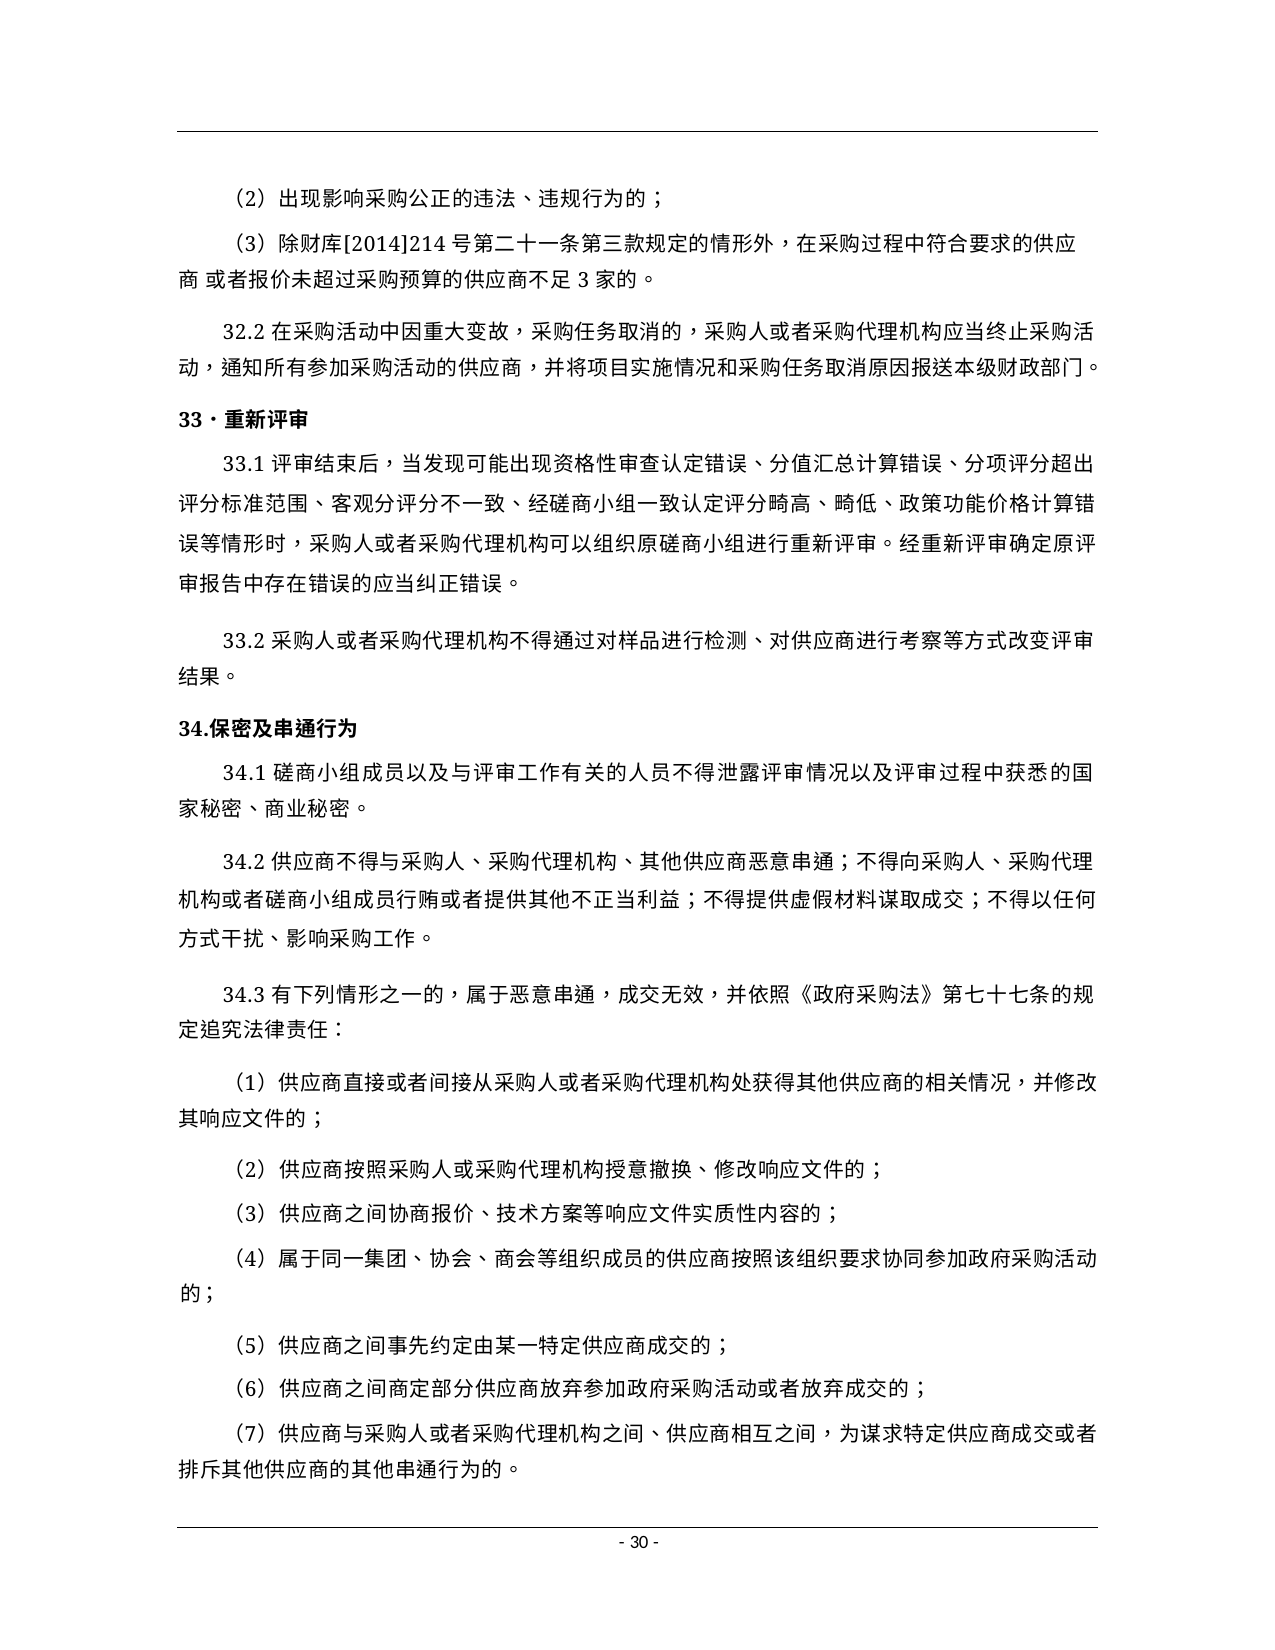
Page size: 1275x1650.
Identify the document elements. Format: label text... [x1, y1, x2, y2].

text （3）除财库[2014]214 号第二十一条第三款规定的情形外，在采购过程中符合要求的供应商 或者报价未超过采购预算的供应商不足 3 家的。 [178, 229, 1098, 293]
text 33.2 采购人或者采购代理机构不得通过对样品进行检测、对供应商进行考察等方式改变评审 结果。 [178, 626, 1098, 690]
text （1）供应商直接或者间接从采购人或者采购代理机构处获得其他供应商的相关情况，并修改 其响应文件的； [178, 1068, 1098, 1132]
text （2）出现影响采购公正的违法、违规行为的； [223, 186, 1105, 212]
text （4）属于同一集团、协会、商会等组织成员的供应商按照该组织要求协同参加政府采购活动 的； [180, 1244, 1098, 1308]
text （5）供应商之间事先约定由某一特定供应商成交的； [223, 1332, 1105, 1359]
text 33.1 评审结束后，当发现可能出现资格性审查认定错误、分值汇总计算错误、分项评分超出 评分标准范围、客观分评分不一致、经磋商小组一致认定评分畸高、畸低、政策功能价格计算错 误等情形时，采购人或者采购代理机构可以组织原磋商小组进行重新评审。经重新评审确定原评 审报告中存在错误的应当纠正错误。 [178, 449, 1098, 598]
text 34.保密及串通行为 [178, 715, 1105, 742]
text （2）供应商按照采购人或采购代理机构授意撤换、修改响应文件的； [223, 1157, 1105, 1183]
text 33．重新评审 [178, 406, 1105, 433]
text 34.1 磋商小组成员以及与评审工作有关的人员不得泄露评审情况以及评审过程中获悉的国 家秘密、商业秘密。 [178, 758, 1098, 823]
text 32.2 在采购活动中因重大变故，采购任务取消的，采购人或者采购代理机构应当终止采购活 动，通知所有参加采购活动的供应商，并将项目实施情况和采购任务取消原因报送本级财政部门。 [178, 317, 1105, 382]
text （7）供应商与采购人或者采购代理机构之间、供应商相互之间，为谋求特定供应商成交或者 排斥其他供应商的其他串通行为的。 [178, 1419, 1098, 1483]
text （6）供应商之间商定部分供应商放弃参加政府采购活动或者放弃成交的； [223, 1376, 1105, 1402]
text （3）供应商之间协商报价、技术方案等响应文件实质性内容的； [223, 1200, 1105, 1227]
text 34.3 有下列情形之一的，属于恶意串通，成交无效，并依照《政府采购法》第七十七条的规 定追究法律责任： [178, 980, 1098, 1044]
text 34.2 供应商不得与采购人、采购代理机构、其他供应商恶意串通；不得向采购人、采购代理 机构或者磋商小组成员行贿或者提供其他不正当利益；不得提供虚假材料谋取成交；不得以任何 方式干扰、影响采购工作。 [178, 847, 1098, 953]
